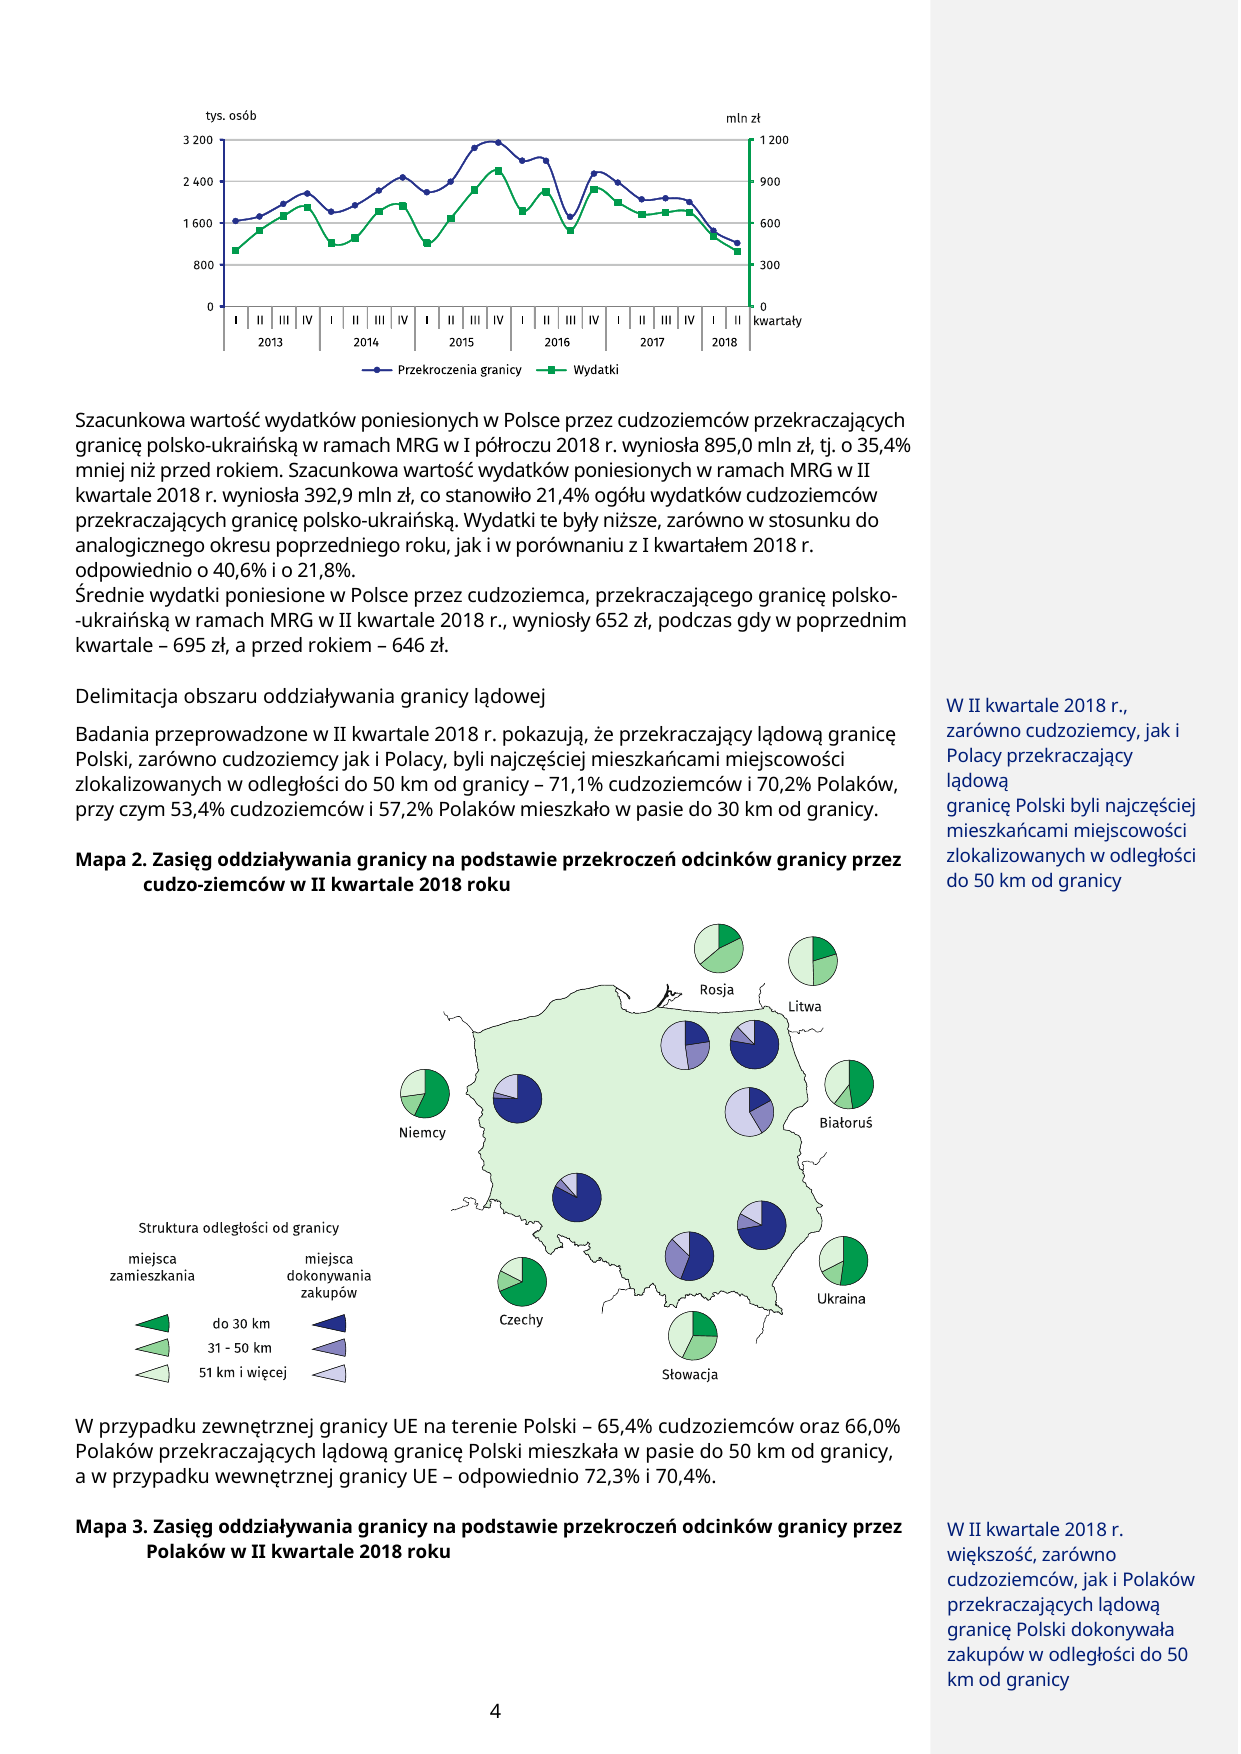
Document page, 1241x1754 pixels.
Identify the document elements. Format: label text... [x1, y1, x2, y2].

text Mapa 3. Zasięg oddziaływania granicy na podstawie przekroczeń odcinków granicy przez Polaków w II kwartale 2018 roku [75, 1513, 915, 1563]
text Szacunkowa wartość wydatków poniesionych w Polsce przez cudzoziemców przekraczających granicę polsko-ukraińską w ramach MRG w I półroczu 2018 r. wyniosła 895,0 mln zł, tj. o 35,4% mniej niż przed rokiem. Szacunkowa wartość wydatków poniesionych w ramach MRG w II kwartale 2018 r. wyniosła 392,9 mln zł, co stanowiło 21,4% ogółu wydatków cudzoziemców przekraczających granicę polsko-ukraińską. Wydatki te były niższe, zarówno w stosunku do analogicznego okresu poprzedniego roku, jak i w porównaniu z I kwartałem 2018 r. odpowiednio o 40,6% i o 21,8%. [75, 407, 915, 582]
text Badania przeprowadzone w II kwartale 2018 r. pokazują, że przekraczający lądową granicę Polski, zarówno cudzoziemcy jak i Polacy, byli najczęściej mieszkańcami miejscowości zlokalizowanych w odległości do 50 km od granicy – 71,1% cudzoziemców i 70,2% Polaków, przy czym 53,4% cudzoziemców i 57,2% Polaków mieszkało w pasie do 30 km od granicy. [75, 722, 915, 822]
text W przypadku zewnętrznej granicy UE na terenie Polski – 65,4% cudzoziemców oraz 66,0% Polaków przekraczających lądową granicę Polski mieszkała w pasie do od granicy, a w przypadku wewnętrznej granicy UE – odpowiednio 72,3% i 70,4%. [75, 1413, 915, 1488]
text Mapa 2. Zasięg oddziaływania granicy na podstawie przekroczeń odcinków granicy przez cudzo-ziemców w II kwartale 2018 roku [75, 847, 915, 897]
text Średnie wydatki poniesione w Polsce przez cudzoziemca, przekraczającego granicę polsko- -ukraińską w ramach MRG w II kwartale 2018 r., wyniosły 652 zł, podczas gdy w poprzednim kwartale – 695 zł, a przed rokiem – 646 zł. [75, 582, 915, 657]
subtitle Delimitacja obszaru oddziaływania granicy lądowej [75, 682, 915, 709]
